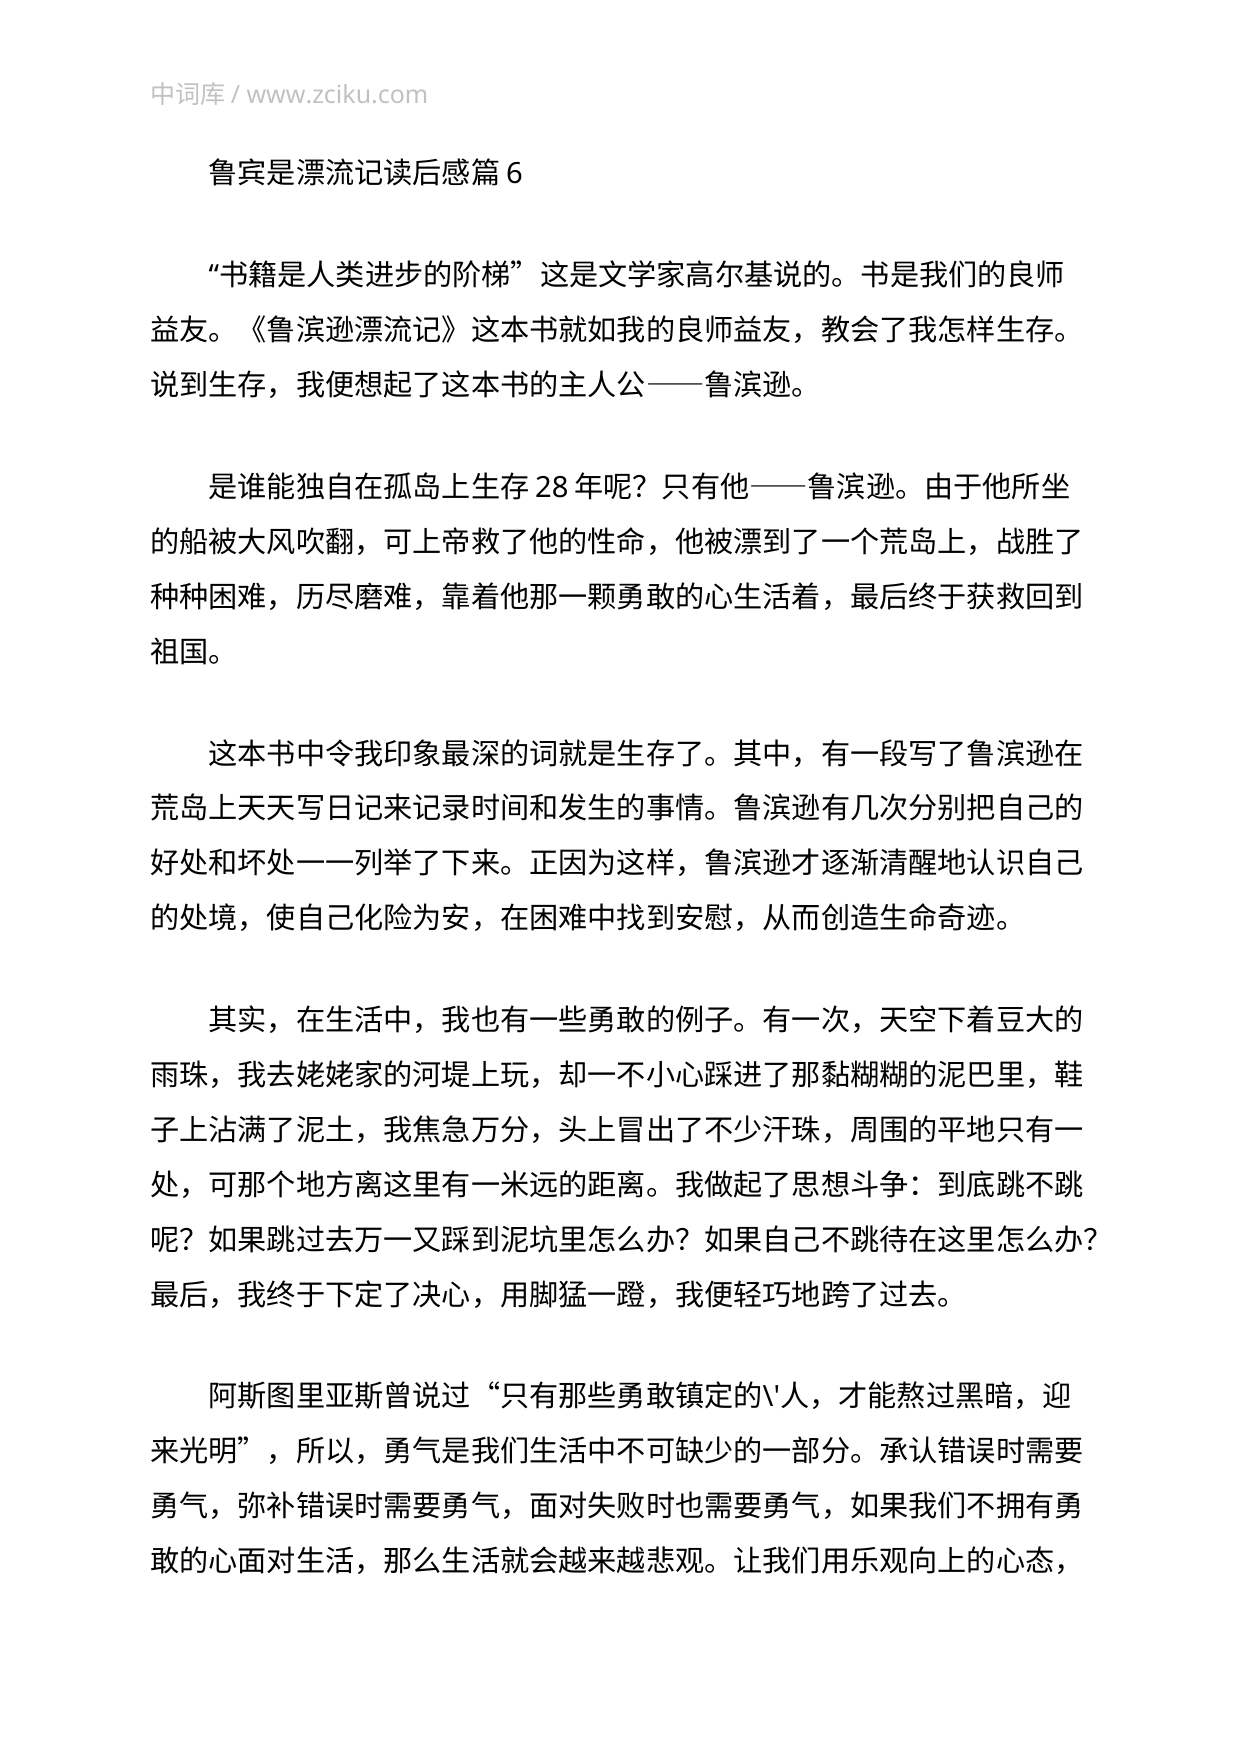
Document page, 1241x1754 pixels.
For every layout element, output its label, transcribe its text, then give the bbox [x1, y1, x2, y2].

text 这本书中令我印象最深的词就是生存了。其中，有一段写了鲁滨逊在荒岛上天天写日记来记录时间和发生的事情。鲁滨逊有几次分别把自己的好处和坏处一一列举了下来。正因为这样，鲁滨逊才逐渐清醒地认识自己的处境，使自己化险为安，在困难中找到安慰，从而创造生命奇迹。 [150, 730, 1090, 937]
text 是谁能独自在孤岛上生存28年呢？只有他——鲁滨逊。由于他所坐的船被大风吹翻，可上帝救了他的性命，他被漂到了一个荒岛上，战胜了种种困难，历尽磨难，靠着他那一颗勇敢的心生活着，最后终于获救回到祖国。 [150, 464, 1090, 671]
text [150, 1373, 1090, 1580]
text 鲁宾是漂流记读后感篇6 [150, 150, 1090, 192]
text 其实，在生活中，我也有一些勇敢的例子。有一次，天空下着豆大的雨珠，我去姥姥家的河堤上玩，却一不小心踩进了那黏糊糊的泥巴里，鞋子上沾满了泥土，我焦急万分，头上冒出了不少汗珠，周围的平地只有一处，可那个地方离这里有一米远的距离。我做起了思想斗争：到底跳不跳呢？如果跳过去万一又踩到泥坑里怎么办？如果自己不跳待在这里怎么办？最后，我终于下定了决心，用脚猛一蹬，我便轻巧地跨了过去。 [150, 997, 1090, 1313]
text “书籍是人类进步的阶梯”这是文学家高尔基说的。书是我们的良师益友。《鲁滨逊漂流记》这本书就如我的良师益友，教会了我怎样生存。说到生存，我便想起了这本书的主人公——鲁滨逊。 [150, 252, 1090, 404]
